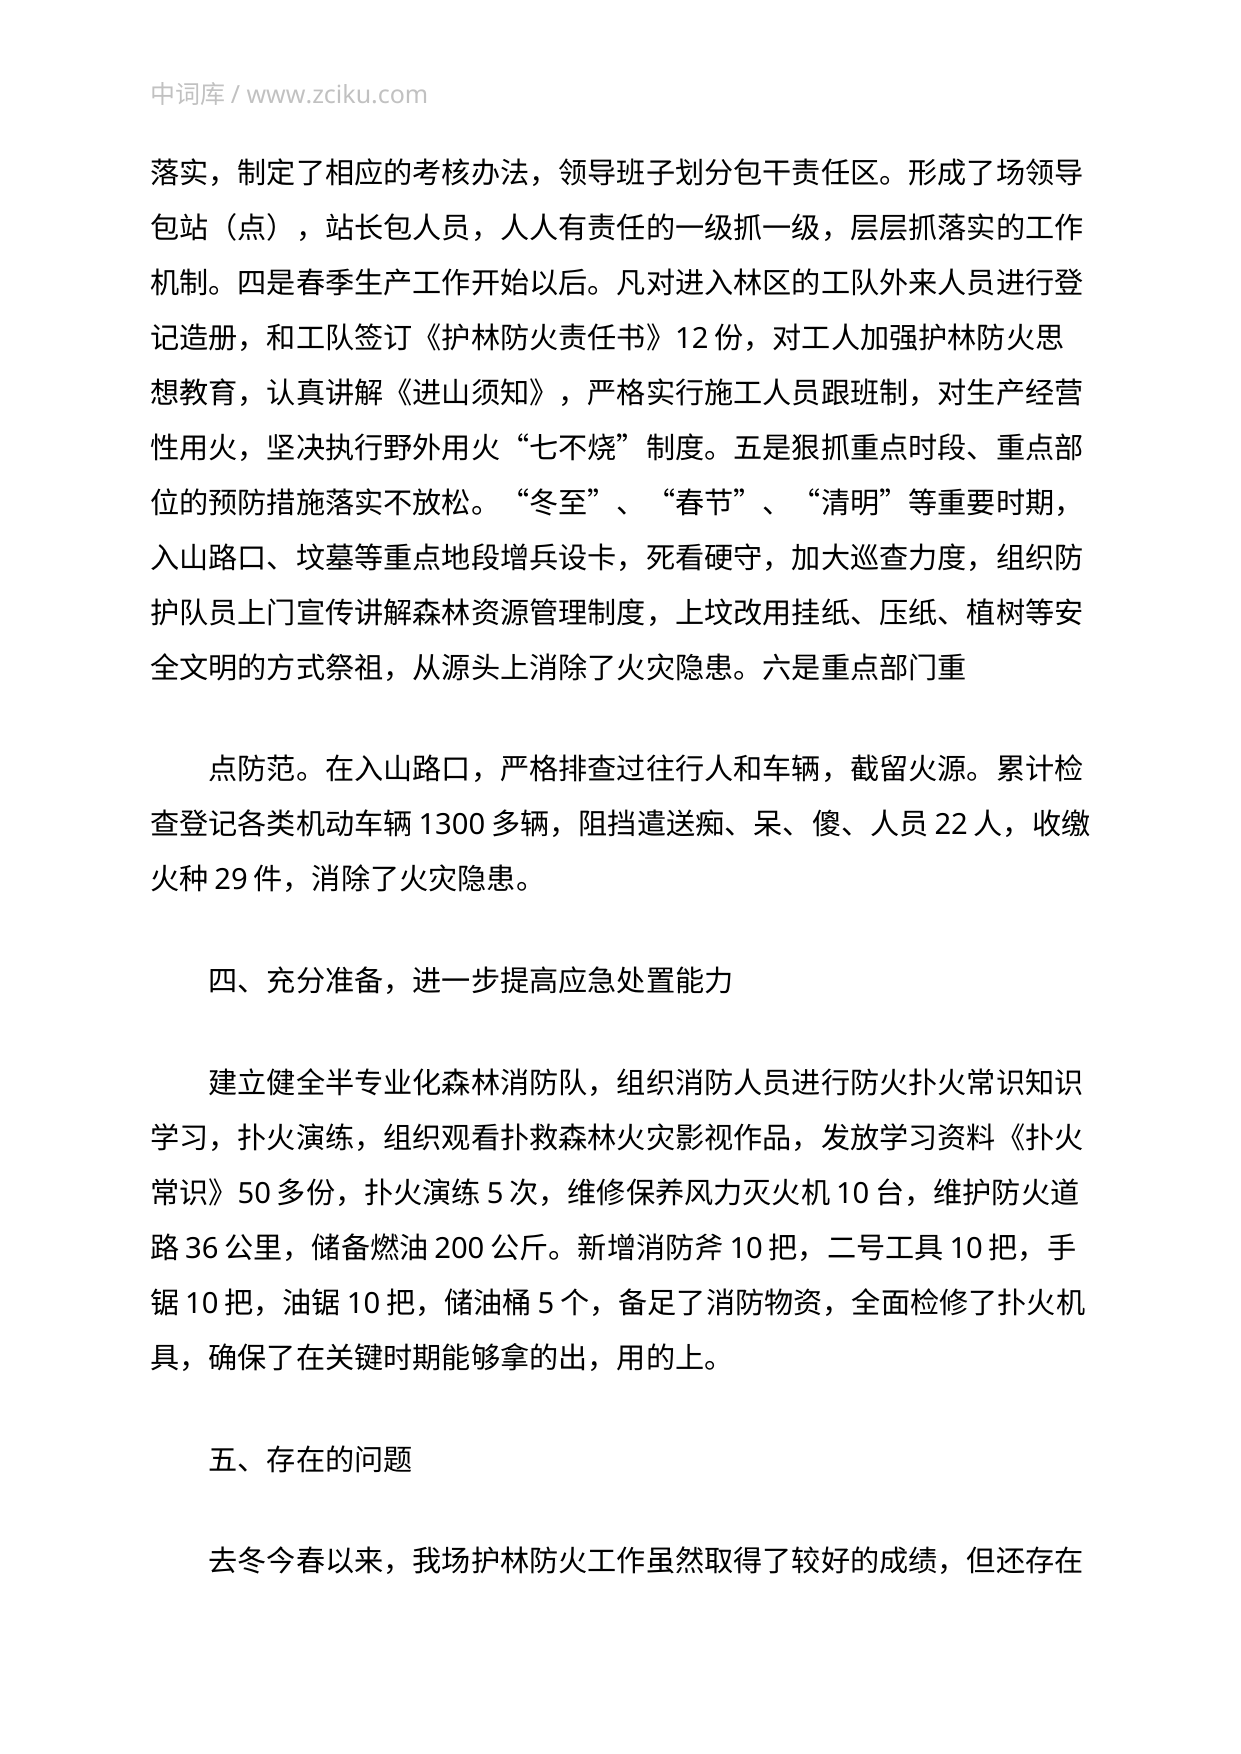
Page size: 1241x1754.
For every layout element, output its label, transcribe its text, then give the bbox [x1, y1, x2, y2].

text 点防范。在入山路口，严格排查过往行人和车辆，截留火源。累计检查登记各类机动车辆1300多辆，阻挡遣送痴、呆、傻、人员22人，收缴火种29件，消除了火灾隐患。 [150, 746, 1090, 898]
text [150, 150, 1090, 686]
text 四、充分准备，进一步提高应急处置能力 [150, 958, 1090, 1000]
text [150, 1538, 1090, 1580]
text 建立健全半专业化森林消防队，组织消防人员进行防火扑火常识知识学习，扑火演练，组织观看扑救森林火灾影视作品，发放学习资料《扑火常识》50多份，扑火演练5次，维修保养风力灭火机10台，维护防火道路36公里，储备燃油200公斤。新增消防斧10把，二号工具10把，手锯10把，油锯10把，储油桶5个，备足了消防物资，全面检修了扑火机具，确保了在关键时期能够拿的出，用的上。 [150, 1059, 1090, 1377]
text 五、存在的问题 [150, 1436, 1090, 1478]
